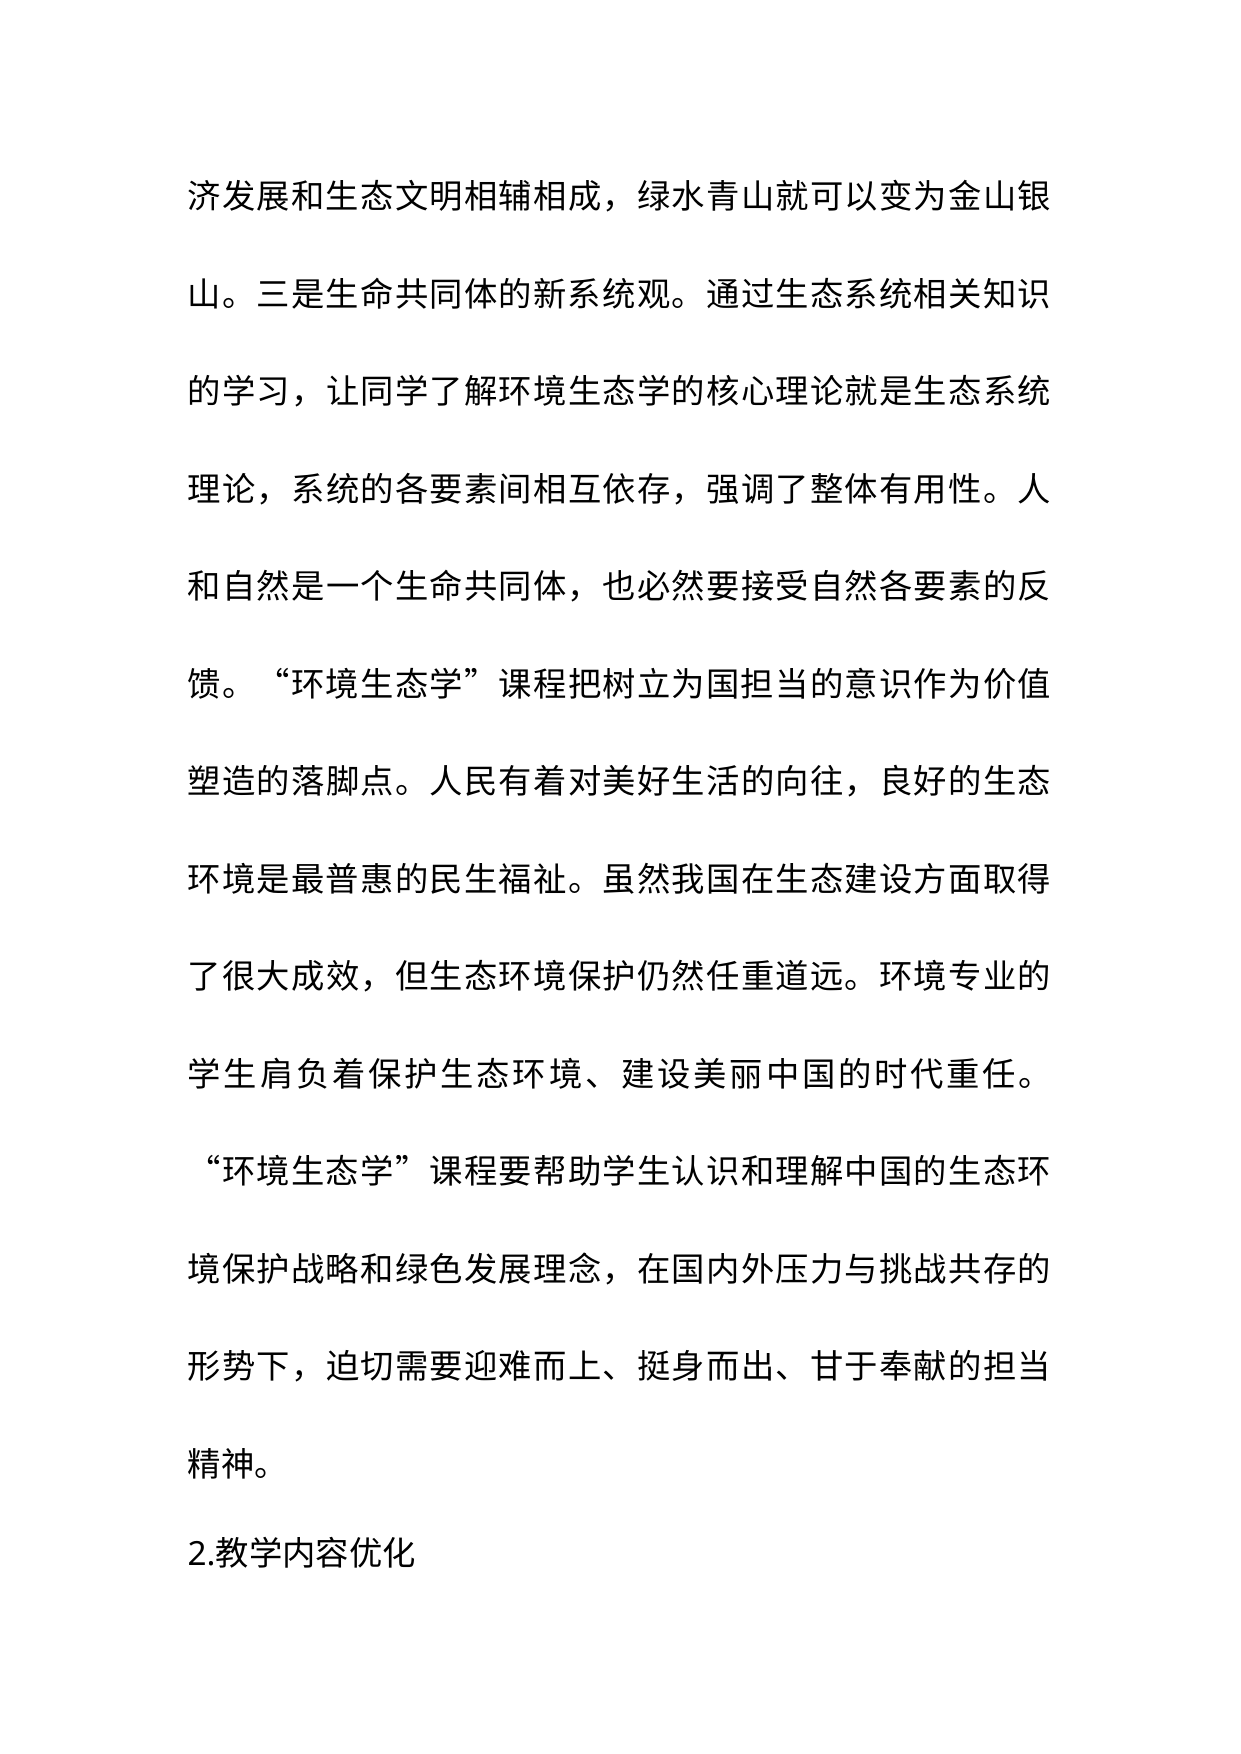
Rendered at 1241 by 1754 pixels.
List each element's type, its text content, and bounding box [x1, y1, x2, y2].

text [187, 162, 1053, 1494]
text 2.教学内容优化 [187, 1518, 1053, 1583]
